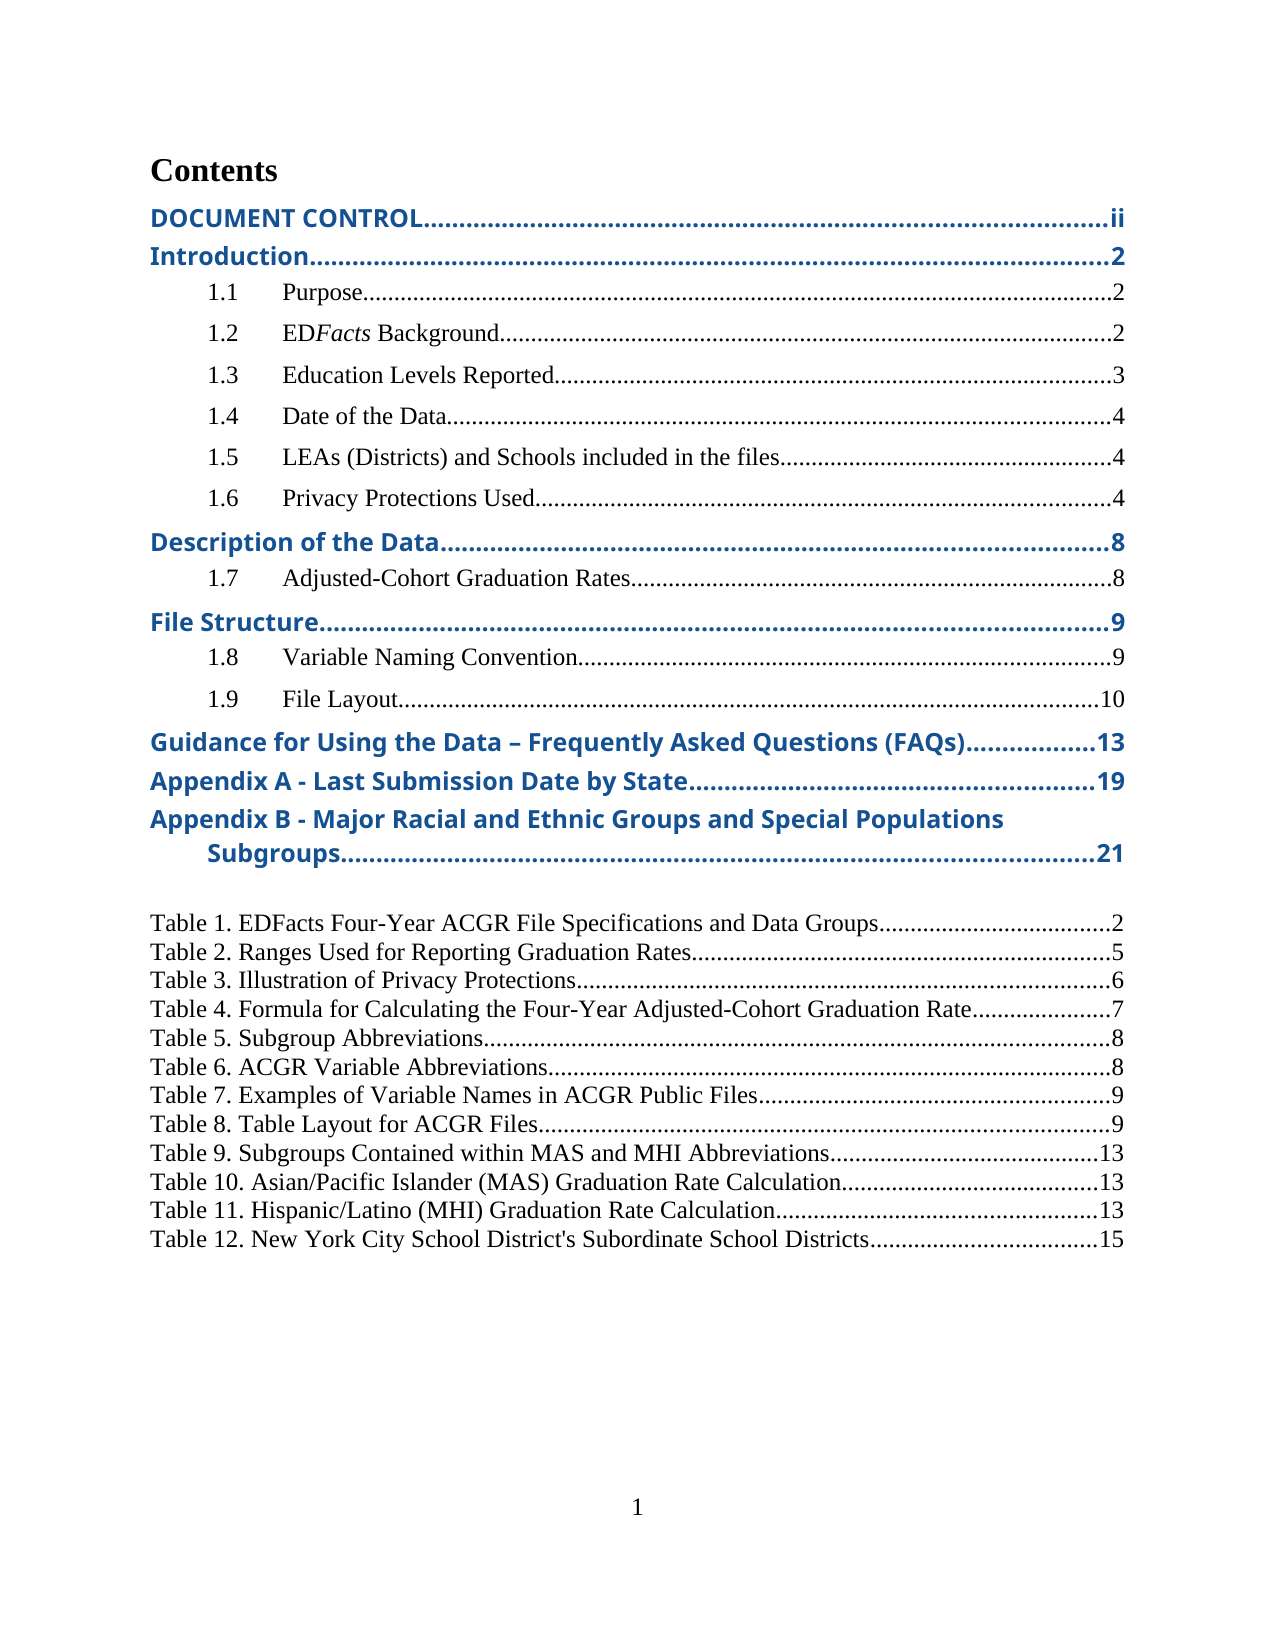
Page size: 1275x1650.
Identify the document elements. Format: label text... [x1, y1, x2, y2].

text Table 9. Subgroups Contained within MAS and MHI Abbreviations 13 [150, 1138, 1125, 1167]
text Introduction 2 [150, 239, 1125, 273]
text Appendix A - Last Submission Date by State 19 [150, 763, 1125, 797]
text Table 1. EDFacts Four-Year ACGR File Specifications and Data Groups 2 [150, 908, 1125, 937]
text Guidance for Using the Data – Frequently Asked Questions (FAQs) 13 [150, 725, 1125, 759]
text 1.4 Date of the Data 4 [207, 401, 1125, 430]
text Table 3. Illustration of Privacy Protections 6 [150, 965, 1125, 994]
text Table 4. Formula for Calculating the Four-Year Adjusted-Cohort Graduation Rate 7 [150, 994, 1125, 1023]
text 1.8 Variable Naming Convention 9 [207, 642, 1125, 671]
text Table 10. Asian/Pacific Islander (MAS) Graduation Rate Calculation 13 [150, 1167, 1125, 1195]
text Table 5. Subgroup Abbreviations 8 [150, 1023, 1125, 1052]
text Description of the Data 8 [150, 525, 1125, 559]
text Table 8. Table Layout for ACGR Files 9 [150, 1109, 1125, 1138]
text 1.5 LEAs (Districts) and Schools included in the files 4 [207, 442, 1125, 471]
text Table 12. New York City School District's Subordinate School Districts 15 [150, 1224, 1125, 1253]
text Table 6. ACGR Variable Abbreviations 8 [150, 1052, 1125, 1080]
text 1.1 Purpose 2 [207, 277, 1125, 306]
text 1.7 Adjusted-Cohort Graduation Rates 8 [207, 563, 1125, 592]
text Table 11. Hispanic/Latino (MHI) Graduation Rate Calculation 13 [150, 1195, 1125, 1224]
text 1.6 Privacy Protections Used 4 [207, 483, 1125, 512]
text File Structure 9 [150, 604, 1125, 638]
text DOCUMENT CONTROL ii [150, 201, 1125, 235]
text Table 7. Examples of Variable Names in ACGR Public Files 9 [150, 1080, 1125, 1109]
text 1.2 EDFacts Background 2 [207, 318, 1125, 347]
text Appendix B - Major Racial and Ethnic Groups and Special Populations Subgroups 21 [150, 801, 1125, 869]
text Table 2. Ranges Used for Reporting Graduation Rates 5 [150, 937, 1125, 965]
text 1.3 Education Levels Reported 3 [207, 360, 1125, 388]
text 1.9 File Layout 10 [207, 684, 1125, 712]
text Contents [150, 150, 1125, 188]
